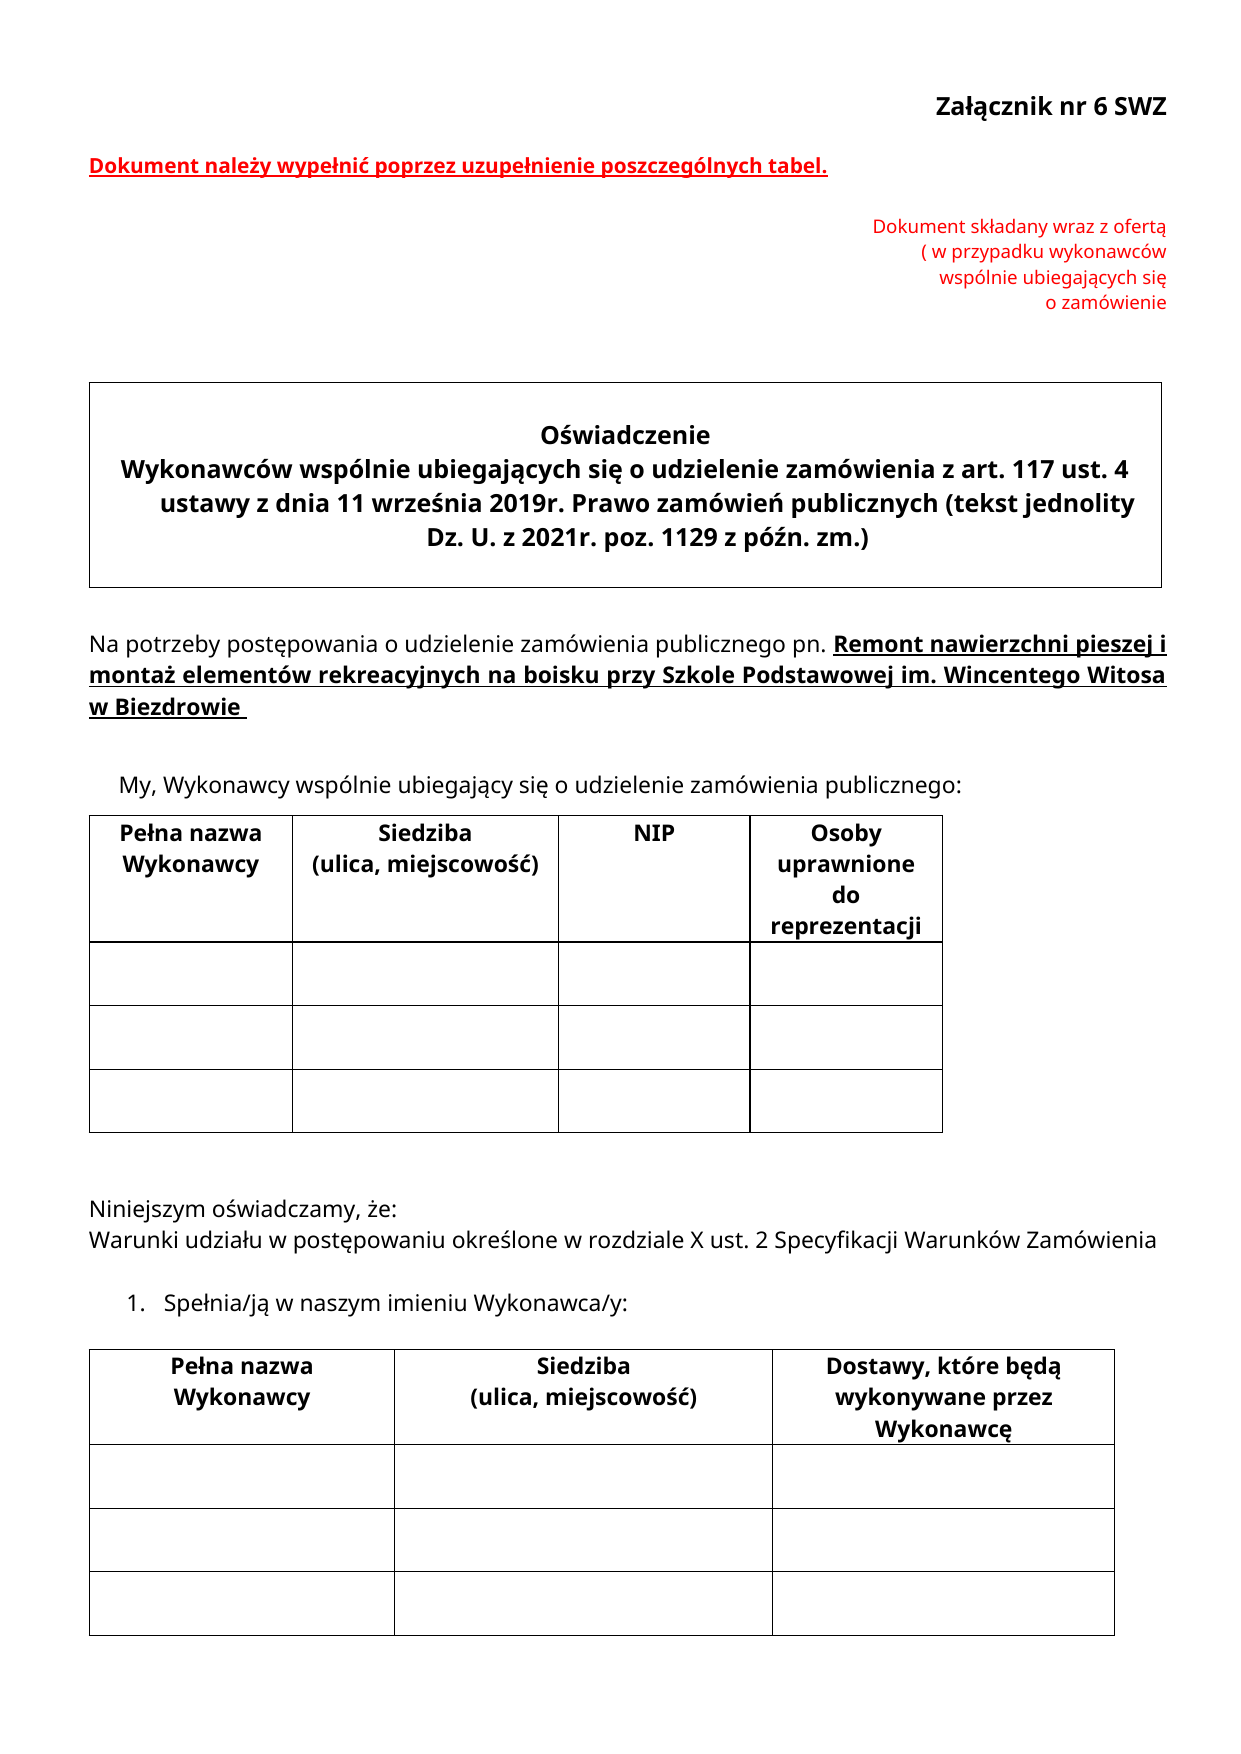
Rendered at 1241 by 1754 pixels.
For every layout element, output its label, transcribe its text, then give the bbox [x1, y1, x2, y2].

table_cell [395, 1572, 772, 1634]
text My, Wykonawcy wspólnie ubiegający się o udzielenie zamówienia publicznego: [118, 768, 1167, 800]
table_cell [751, 1006, 942, 1068]
table_cell [90, 1070, 292, 1132]
table_header Osoby uprawnione do reprezentacji [751, 816, 942, 941]
table_cell [559, 1070, 749, 1132]
table_cell [559, 943, 749, 1005]
table_cell [293, 943, 558, 1005]
table_cell [90, 1006, 292, 1068]
text Dokument składany wraz z ofertą [89, 213, 1167, 239]
table_cell [773, 1445, 1114, 1507]
subtitle Załącznik nr 6 SWZ [89, 89, 1167, 123]
table_cell [559, 1006, 749, 1068]
table_cell [90, 943, 292, 1005]
table_cell [395, 1445, 772, 1507]
table_header Pełna nazwa Wykonawcy [90, 816, 292, 941]
table_cell [293, 1006, 558, 1068]
text Na potrzeby postępowania o udzielenie zamówienia publicznego pn. Remont nawierzchni pieszej i montaż elementów rekreacyjnych na boisku przy Szkole Podstawowej im. Wincentego Witosa w Biezdrowie [89, 687, 1167, 722]
table_header Siedziba (ulica, miejscowość) [293, 816, 558, 941]
table_cell [751, 943, 942, 1005]
table_cell [751, 1070, 942, 1132]
list Spełnia/ją w naszym imieniu Wykonawca/y: [126, 1287, 1167, 1318]
table_cell [90, 1509, 394, 1571]
table_cell [395, 1509, 772, 1571]
table_cell [90, 1572, 394, 1634]
text o zamówienie [89, 290, 1167, 315]
table_cell [90, 1445, 394, 1507]
table_header Pełna nazwa Wykonawcy [90, 1350, 394, 1444]
table_cell [773, 1509, 1114, 1571]
table_header Dostawy, które będą wykonywane przez Wykonawcę [773, 1350, 1114, 1444]
text Dokument należy wypełnić poprzez uzupełnienie poszczególnych tabel. [89, 151, 1167, 179]
table_cell [293, 1070, 558, 1132]
text Warunki udziału w postępowaniu określone w rozdziale X ust. 2 Specyfikacji Warunków Zamówienia [89, 1224, 1167, 1255]
text ( w przypadku wykonawców [89, 239, 1167, 264]
text wspólnie ubiegających się [89, 264, 1167, 290]
text Na potrzeby postępowania o udzielenie zamówienia publicznego pn. Remont nawierzchni pieszej i montaż elementów rekreacyjnych na boisku przy Szkole Podstawowej im. Wincentego Witosa w Biezdrowie [89, 628, 1167, 686]
table_header Oświadczenie Wykonawców wspólnie ubiegających się o udzielenie zamówienia z art. 117 ust. 4 ustawy z dnia 11 września 2019r. Prawo zamówień publicznych (tekst jednolity Dz. U. z 2021r. poz. 1129 z późn. zm.) [90, 383, 1161, 587]
table_header Siedziba (ulica, miejscowość) [395, 1350, 772, 1444]
text Niniejszym oświadczamy, że: [89, 1193, 1167, 1224]
table_cell [773, 1572, 1114, 1634]
table_header NIP [559, 816, 749, 941]
